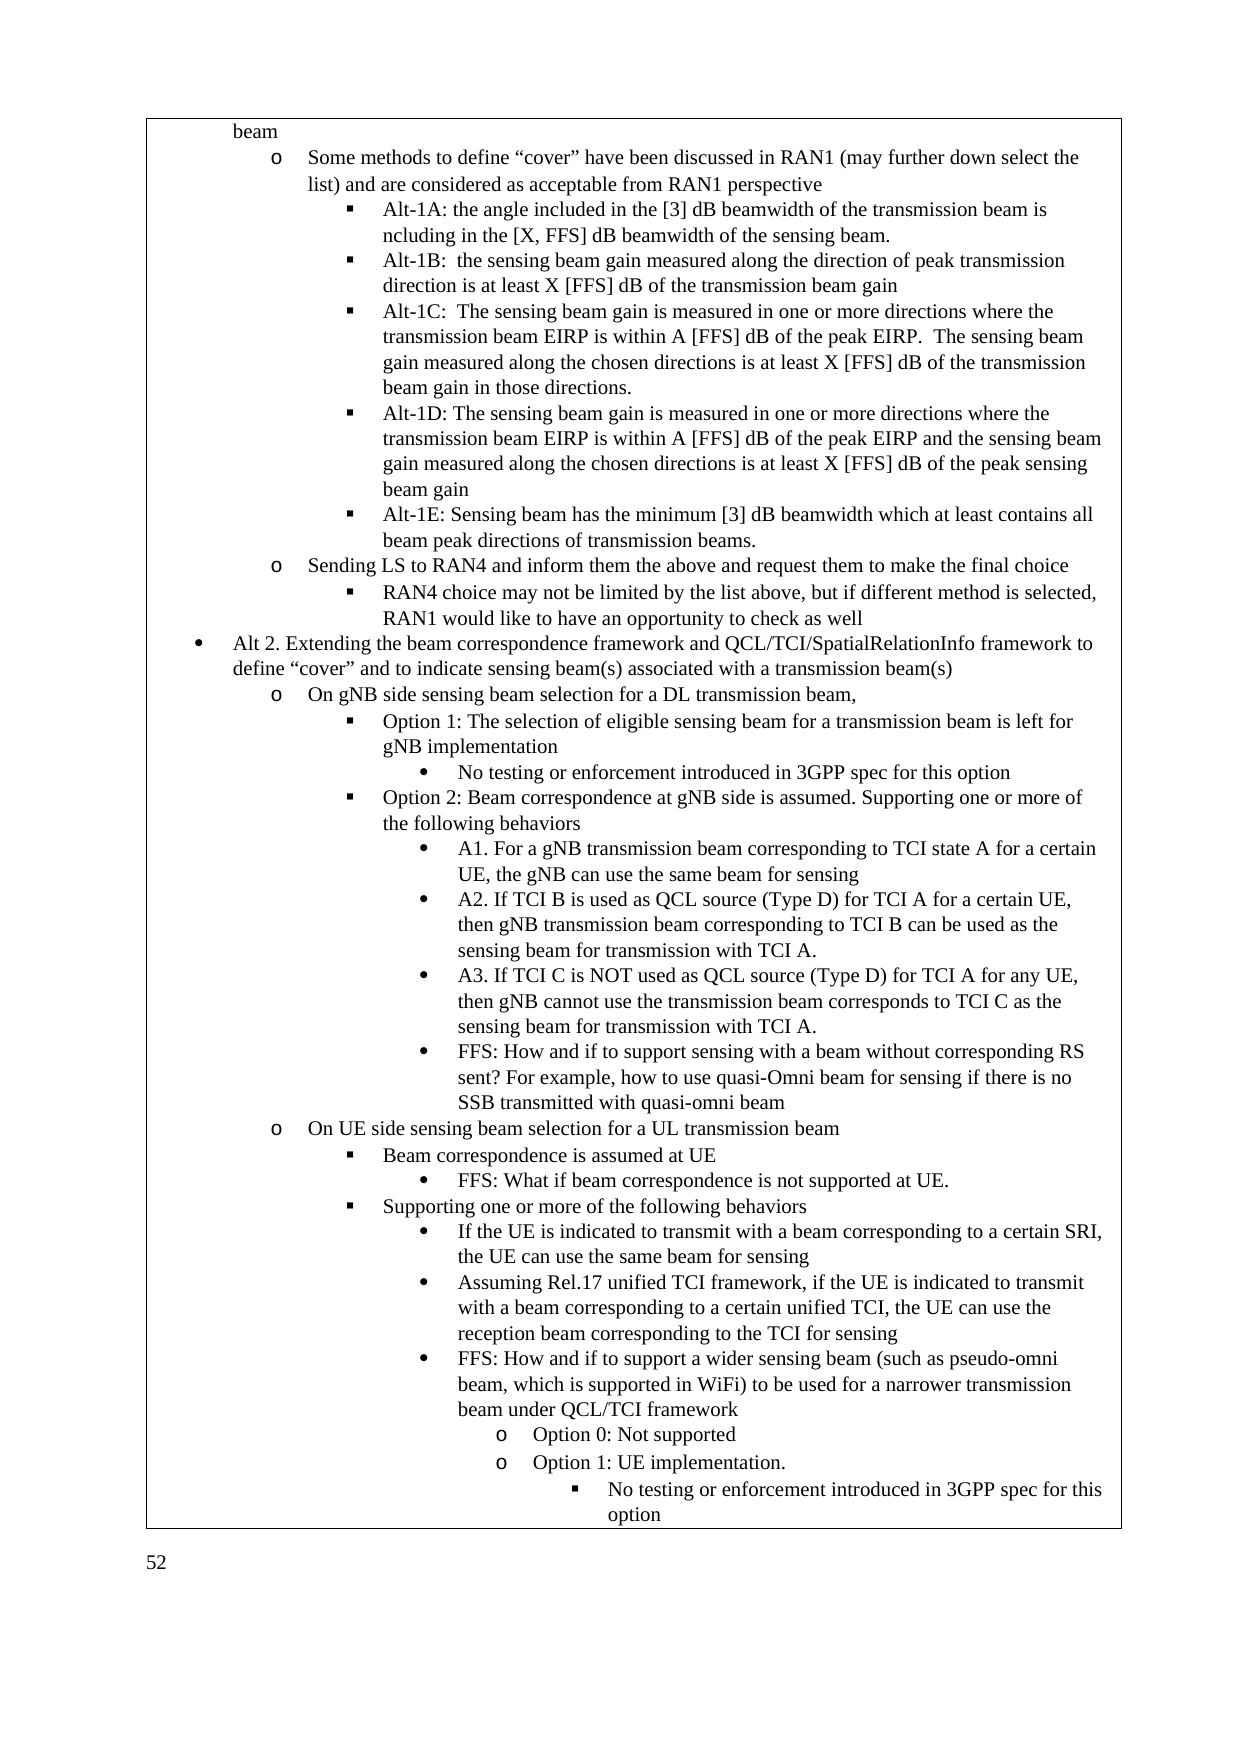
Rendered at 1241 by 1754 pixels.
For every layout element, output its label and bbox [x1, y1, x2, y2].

table_header [147, 119, 1121, 1528]
